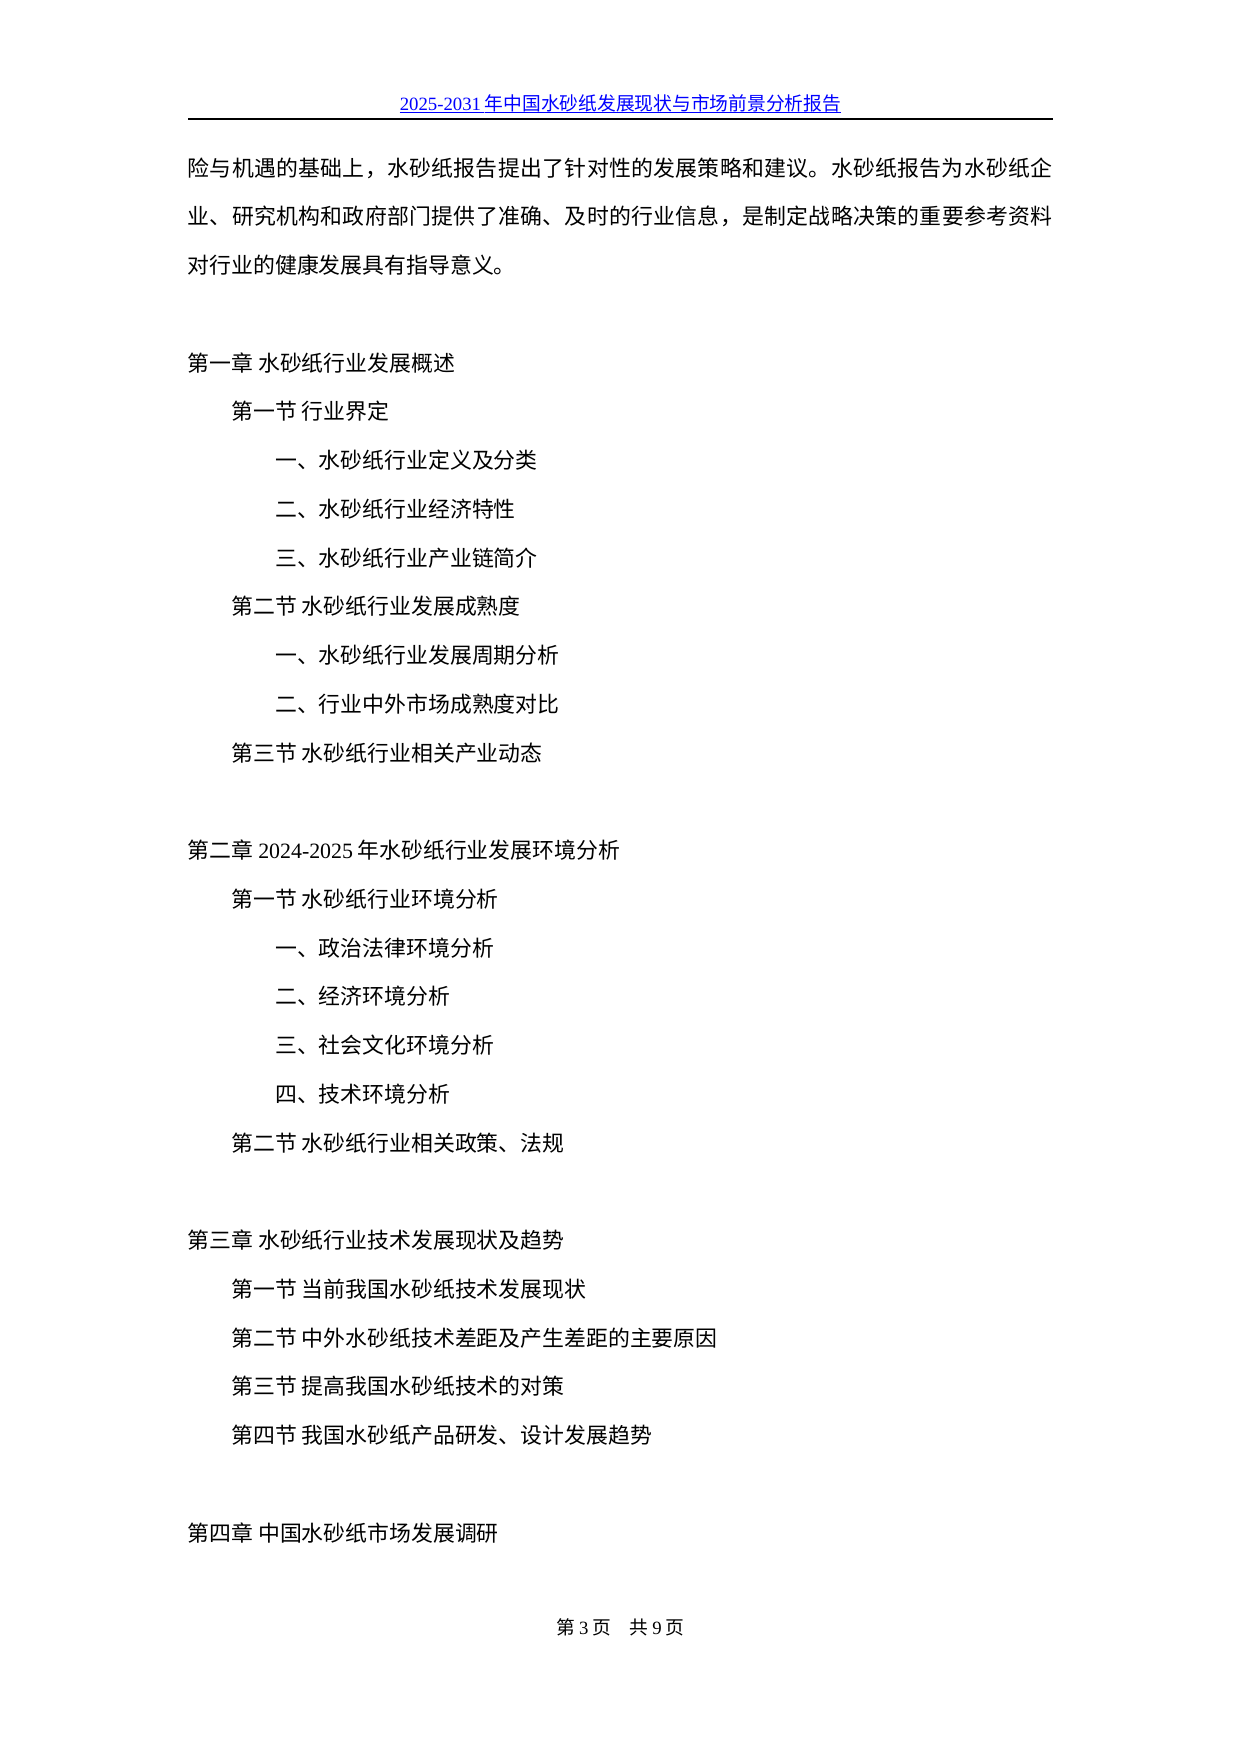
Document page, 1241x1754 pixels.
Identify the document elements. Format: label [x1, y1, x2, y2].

text [187, 150, 1053, 1548]
